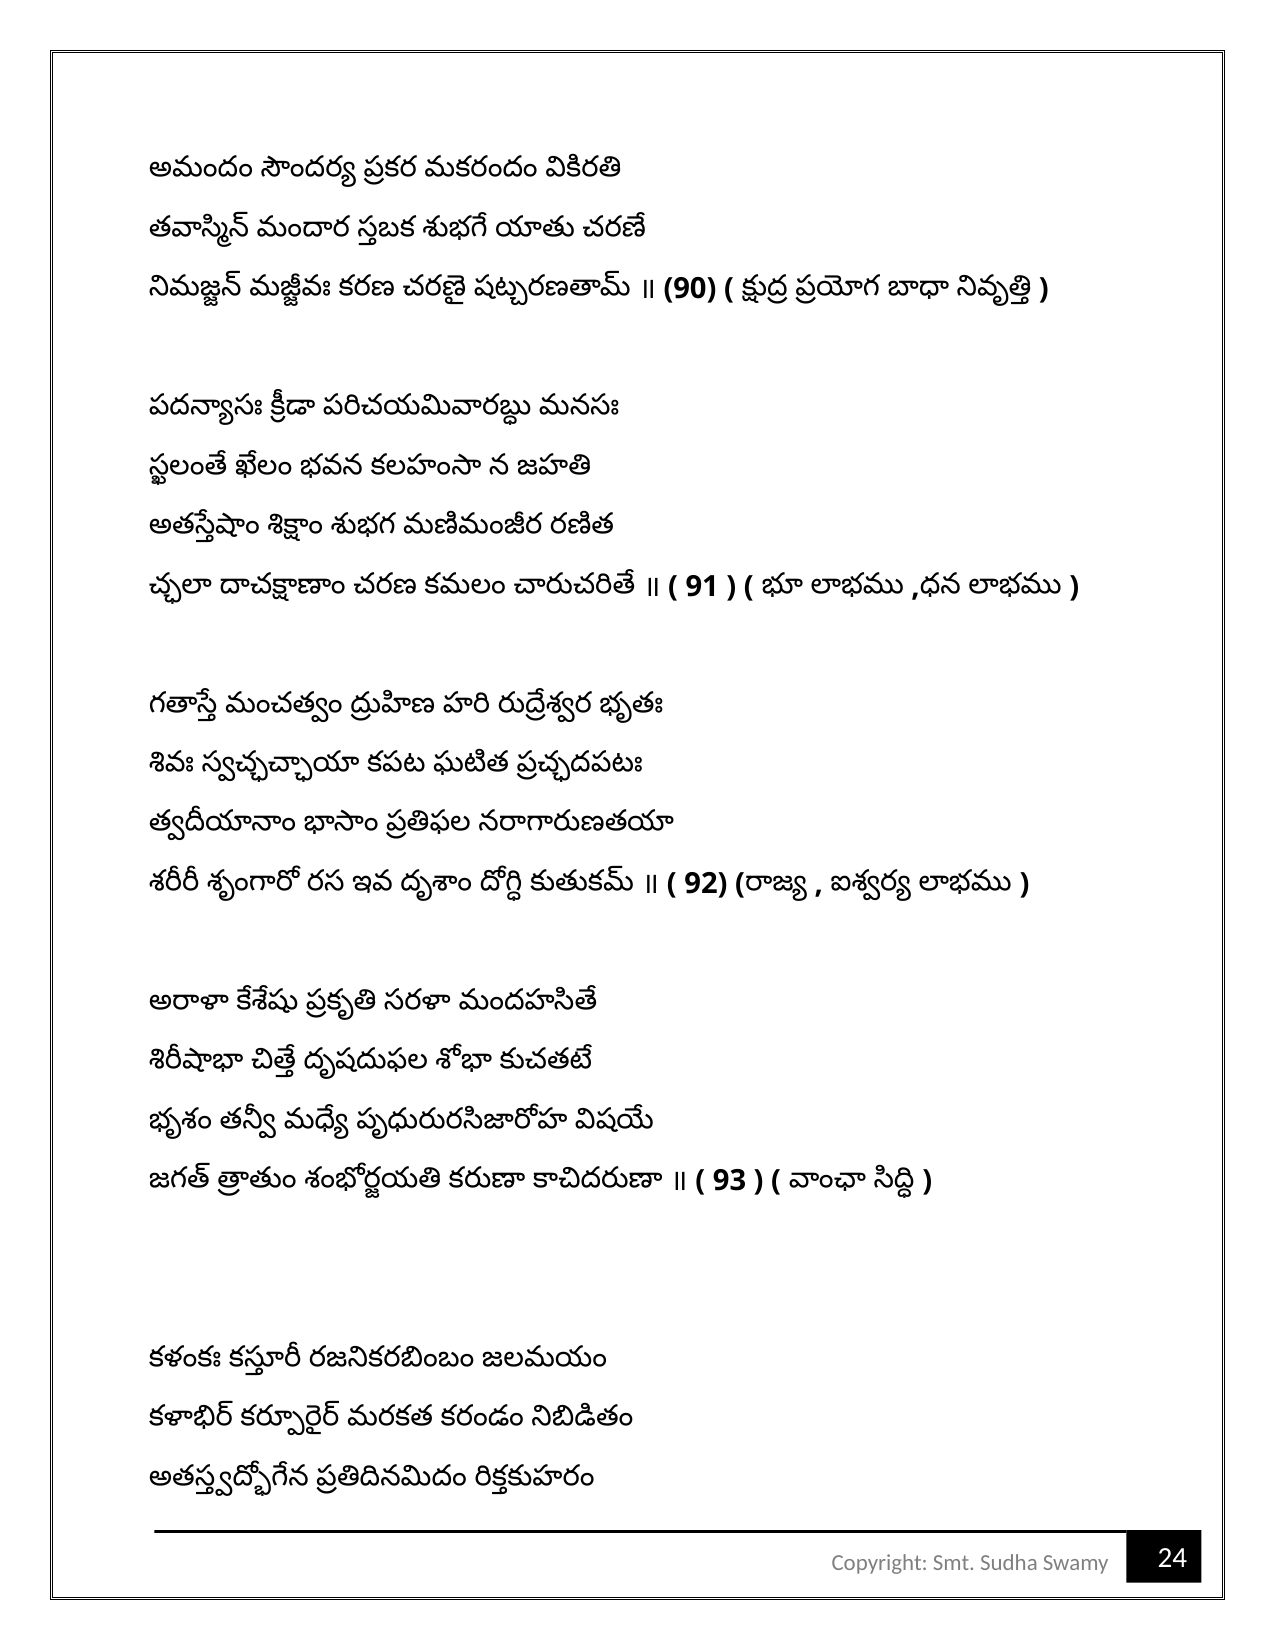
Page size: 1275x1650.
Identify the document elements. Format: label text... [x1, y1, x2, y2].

text పదన్యాసః క్రీడా పరిచయమివారబ్ధు మనసః [148, 386, 1126, 426]
text నిమజ్జన్ మజ్జీవః కరణ చరణై షట్చరణతామ్ ॥ (90) ( క్షుద్ర ప్రయోగ బాధా నివృత్తి ) [148, 267, 1126, 307]
text గతాస్తే మంచత్వం ద్రుహిణ హరి రుద్రేశ్వర భృతః [148, 684, 1126, 723]
text చ్ఛలా దాచక్షాణాం చరణ కమలం చారుచరితే ॥ ( 91 ) ( భూ లాభము ,ధన లాభము ) [148, 565, 1126, 604]
text తవాస్మిన్ మందార స్తబక శుభగే యాతు చరణే [148, 208, 1126, 248]
text అరాళా కేశేషు ప్రకృతి సరళా మందహసితే [148, 981, 1126, 1021]
text స్ఖలంతే ఖేలం భవన కలహంసా న జహతి [148, 446, 1126, 486]
text శిరీషాభా చిత్తే దృషదుఫల శోభా కుచతటే [148, 1041, 1126, 1080]
text కళాభిర్ కర్పూరైర్ మరకత కరండం నిబిడితం [148, 1398, 1126, 1437]
text శరీరీ శృంగారో రస ఇవ దృశాం దోగ్ధి కుతుకమ్ ॥ ( 92) (రాజ్య , ఐశ్వర్య లాభము ) [148, 862, 1126, 902]
text కళంకః కస్తూరీ రజనికరబింబం జలమయం [148, 1338, 1126, 1378]
text శివః స్వచ్ఛచ్ఛాయా కపట ఘటిత ప్రచ్ఛదపటః [148, 743, 1126, 783]
text అతస్త్వద్భోగేన ప్రతిదినమిదం రిక్తకుహరం [148, 1457, 1126, 1497]
text అమందం సౌందర్య ప్రకర మకరందం వికిరతి [148, 148, 1126, 188]
text అతస్తేషాం శిక్షాం శుభగ మణిమంజీర రణిత [148, 505, 1126, 545]
text జగత్ త్రాతుం శంభోర్జయతి కరుణా కాచిదరుణా ॥ ( 93 ) ( వాంఛా సిద్ధి ) [148, 1160, 1126, 1199]
text త్వదీయానాం భాసాం ప్రతిఫల నరాగారుణతయా [148, 803, 1126, 842]
text భృశం తన్వీ మధ్యే పృధురురసిజారోహ విషయే [148, 1100, 1126, 1140]
